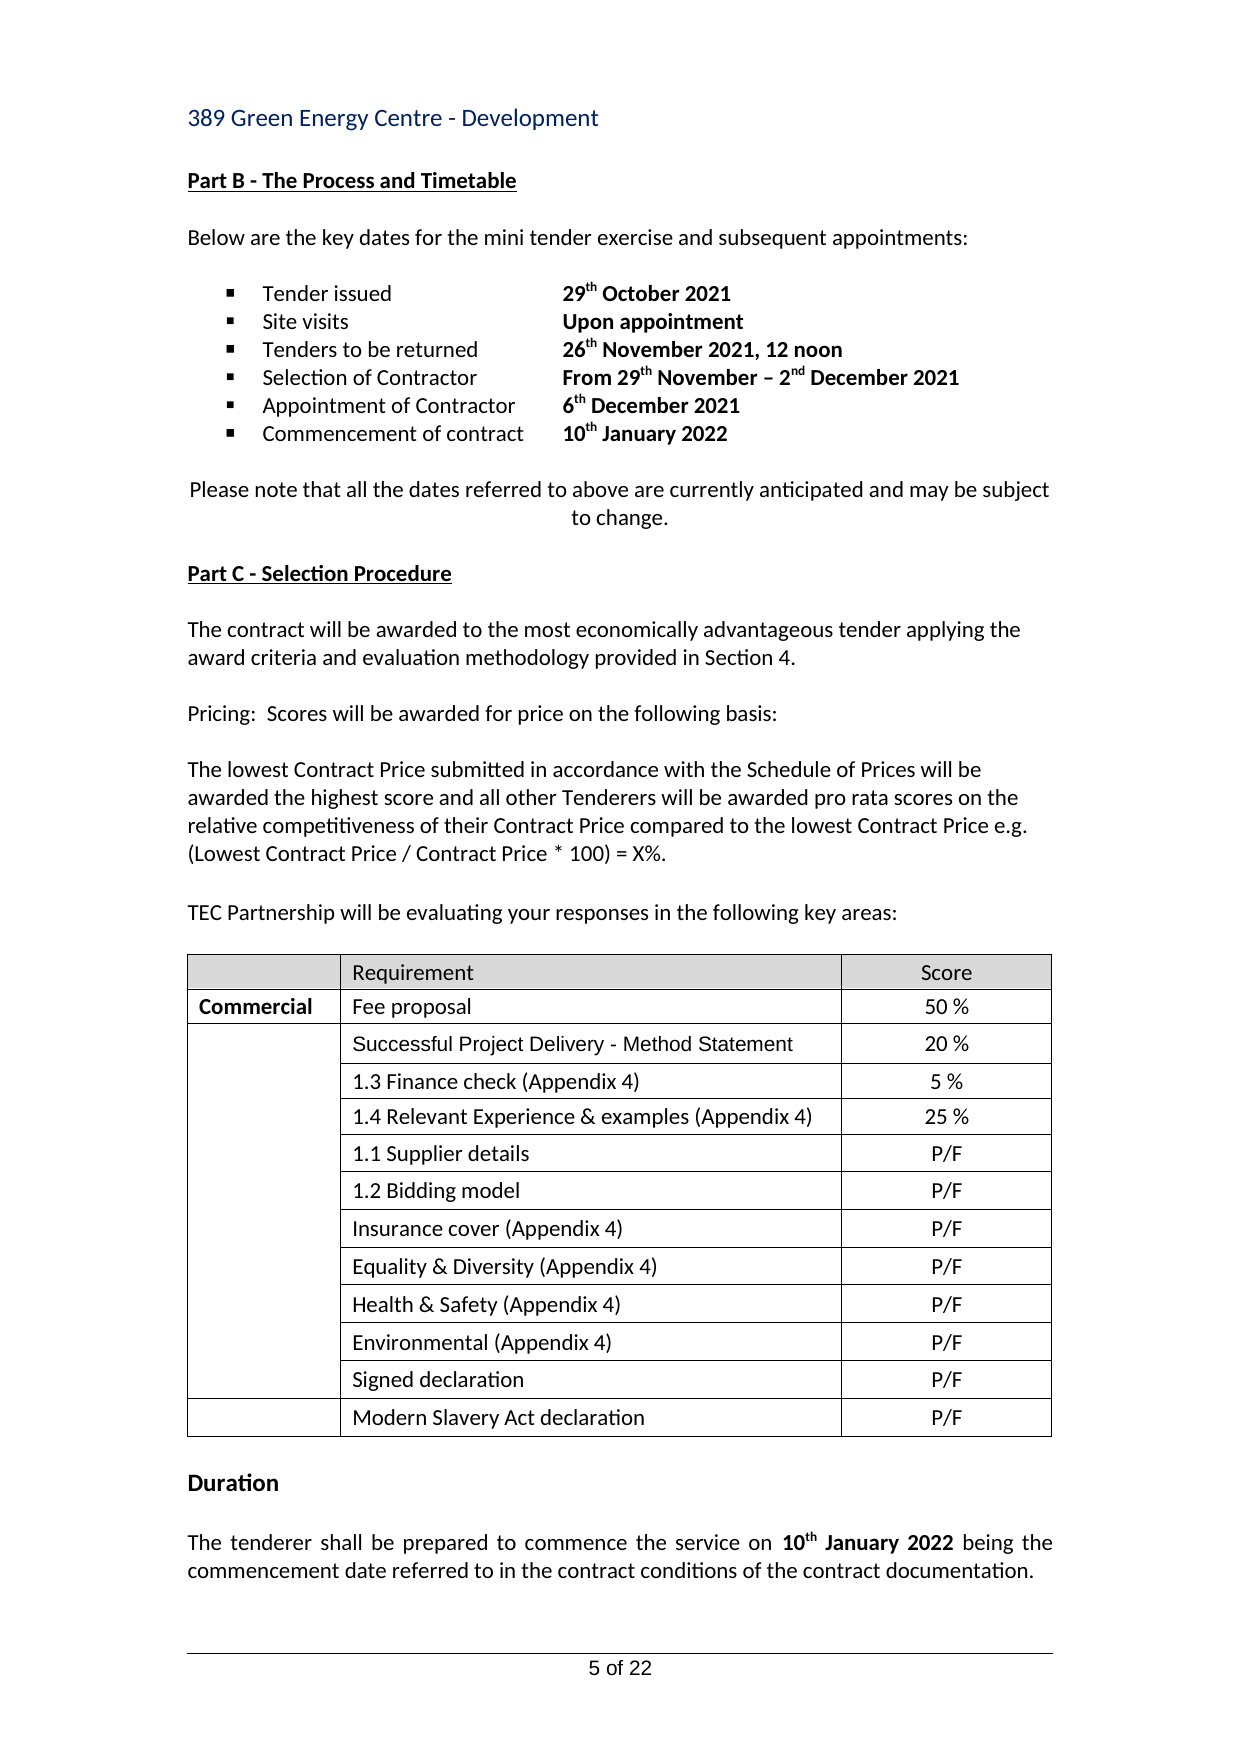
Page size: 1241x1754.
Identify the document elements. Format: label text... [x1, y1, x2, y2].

table_cell Insurance cover (Appendix 4) [341, 1210, 841, 1247]
list Commencement of contract 10th January 2022 [225, 419, 1053, 447]
table_cell Successful Project Delivery - Method Statement [341, 1024, 841, 1063]
table_cell Health & Safety (Appendix 4) [341, 1285, 841, 1322]
text TEC Partnership will be evaluating your responses in the following key areas: [187, 898, 1053, 926]
text The lowest Contract Price submitted in accordance with the Schedule of Prices will be awarded the highest score and all other Tenderers will be awarded pro rata scores on the relative competitiveness of their Contract Price compared to the lowest Contract Price e.g. (Lowest Contract Price / Contract Price * 100) = X%. [187, 755, 1053, 867]
table_cell Fee proposal [341, 990, 841, 1023]
table_cell P/F [842, 1285, 1051, 1322]
text The tenderer shall be prepared to commence the service on 10th January 2022 being the commencement date referred to in the contract conditions of the contract documentation. [187, 1528, 1053, 1584]
table_cell Equality & Diversity (Appendix 4) [341, 1248, 841, 1284]
text Please note that all the dates referred to above are currently anticipated and may be subject to change. [187, 475, 1053, 531]
table_cell Signed declaration [341, 1361, 841, 1398]
list Site visits Upon appointment [225, 307, 1053, 335]
text Part B - The Process and Timetable [187, 167, 1053, 195]
list Selection of Contractor From 29th November – 2nd December 2021 [225, 363, 1053, 391]
table_header [188, 955, 340, 988]
table_cell P/F [842, 1361, 1051, 1398]
table_cell [188, 1024, 340, 1398]
table_cell 50 % [842, 990, 1051, 1023]
table_cell P/F [842, 1210, 1051, 1247]
table_cell 25 % [842, 1099, 1051, 1133]
table_header Score [842, 955, 1051, 988]
text Pricing: Scores will be awarded for price on the following basis: [187, 699, 1053, 727]
table_cell P/F [842, 1172, 1051, 1209]
list Tenders to be returned 26th November 2021, 12 noon [225, 335, 1053, 363]
table_cell P/F [842, 1399, 1051, 1436]
table_cell P/F [842, 1323, 1051, 1360]
table_cell P/F [842, 1248, 1051, 1284]
table_cell 1.3 Finance check (Appendix 4) [341, 1064, 841, 1098]
text Duration [187, 1467, 1053, 1498]
table_cell 20 % [842, 1024, 1051, 1063]
text Part C - Selection Procedure [187, 559, 1053, 587]
table_cell 5 % [842, 1064, 1051, 1098]
table_cell 1.4 Relevant Experience & examples (Appendix 4) [341, 1099, 841, 1133]
table_cell P/F [842, 1135, 1051, 1171]
table_header Requirement [341, 955, 841, 988]
text Below are the key dates for the mini tender exercise and subsequent appointments: [187, 223, 1053, 251]
list Appointment of Contractor 6th December 2021 [225, 391, 1053, 419]
table_cell 1.2 Bidding model [341, 1172, 841, 1209]
table_cell Modern Slavery Act declaration [341, 1399, 841, 1436]
table_cell Environmental (Appendix 4) [341, 1323, 841, 1360]
table_cell [188, 1399, 340, 1436]
text The contract will be awarded to the most economically advantageous tender applying the award criteria and evaluation methodology provided in Section 4. [187, 615, 1053, 671]
table_cell 1.1 Supplier details [341, 1135, 841, 1171]
list Tender issued 29th October 2021 [225, 279, 1053, 307]
table_cell Commercial [188, 990, 340, 1023]
